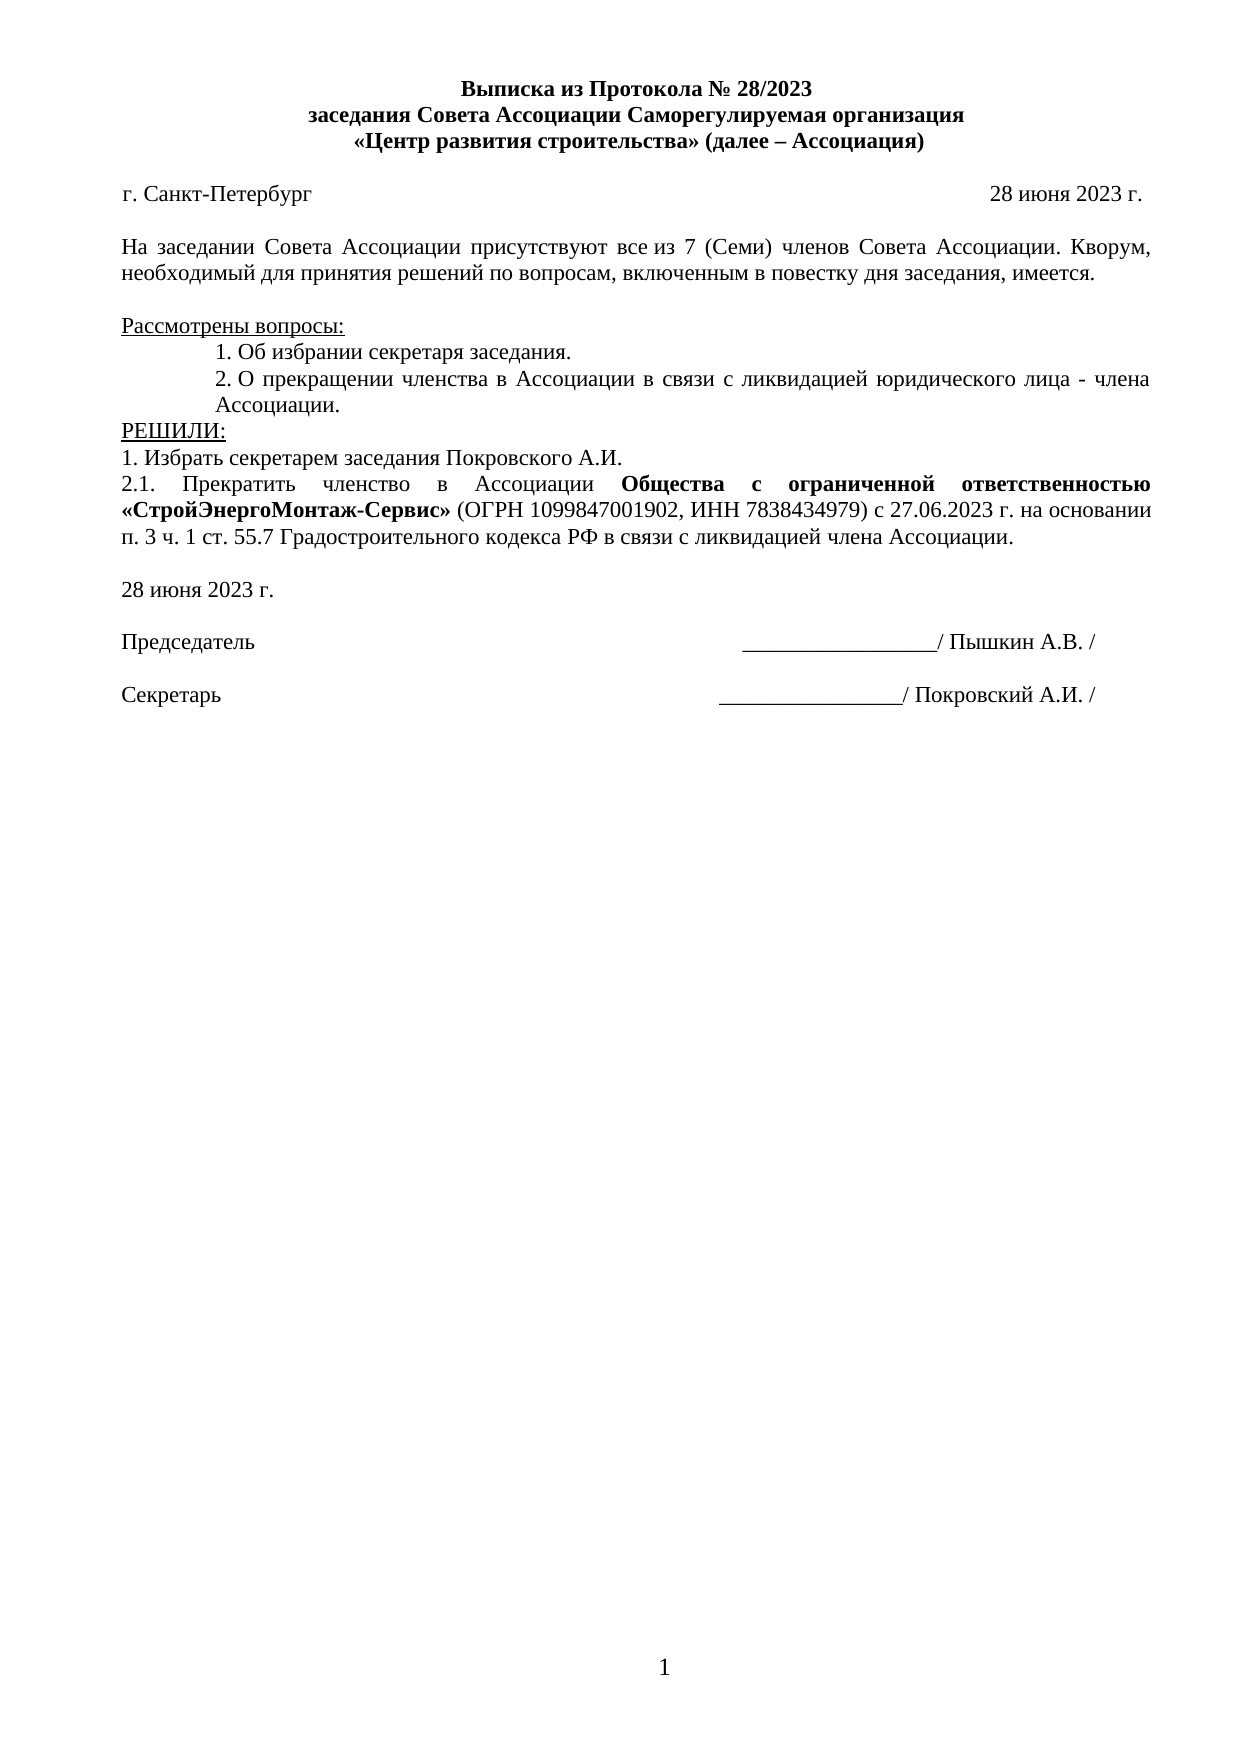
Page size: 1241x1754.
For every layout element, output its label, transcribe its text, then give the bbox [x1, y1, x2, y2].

text 1. Об избрании секретаря заседания. [215, 338, 1152, 365]
table_header г. Санкт-Петербург [111, 180, 632, 207]
text РЕШИЛИ: [121, 417, 1152, 444]
text На заседании Совета Ассоциации присутствуют все из 7 (Семи) членов Совета Ассоциации. Кворум, необходимый для принятия решений по вопросам, включенным в повестку дня заседания, имеется. [121, 233, 1152, 286]
text «Центр развития строительства» (далее – Ассоциация) [121, 128, 1152, 154]
text 1. Избрать секретарем заседания Покровского А.И. [121, 444, 1152, 470]
table_header _________________/ Пышкин А.В. / ________________/ Покровский А.И. / [309, 628, 1107, 707]
text Выписка из Протокола № 28/2023 [121, 75, 1152, 101]
text 2.1. Прекратить членство в Ассоциации Общества с ограниченной ответственностью «СтройЭнергоМонтаж-Сервис» (ОГРН 1099847001902, ИНН 7838434979) с 27.06.2023 г. на основании п. 3 ч. 1 ст. 55.7 Градостроительного кодекса РФ в связи с ликвидацией члена Ассоциации. [121, 470, 1152, 549]
text 28 июня 2023 г. [121, 576, 1152, 602]
text заседания Совета Ассоциации Саморегулируемая организация [121, 101, 1152, 128]
text 2. О прекращении членства в Ассоциации в связи с ликвидацией юридического лица - члена Ассоциации. [215, 365, 1152, 417]
text Рассмотрены вопросы: [121, 312, 1152, 338]
table_header 28 июня 2023 г. [633, 180, 1154, 207]
table_header Председатель Секретарь [110, 628, 308, 707]
